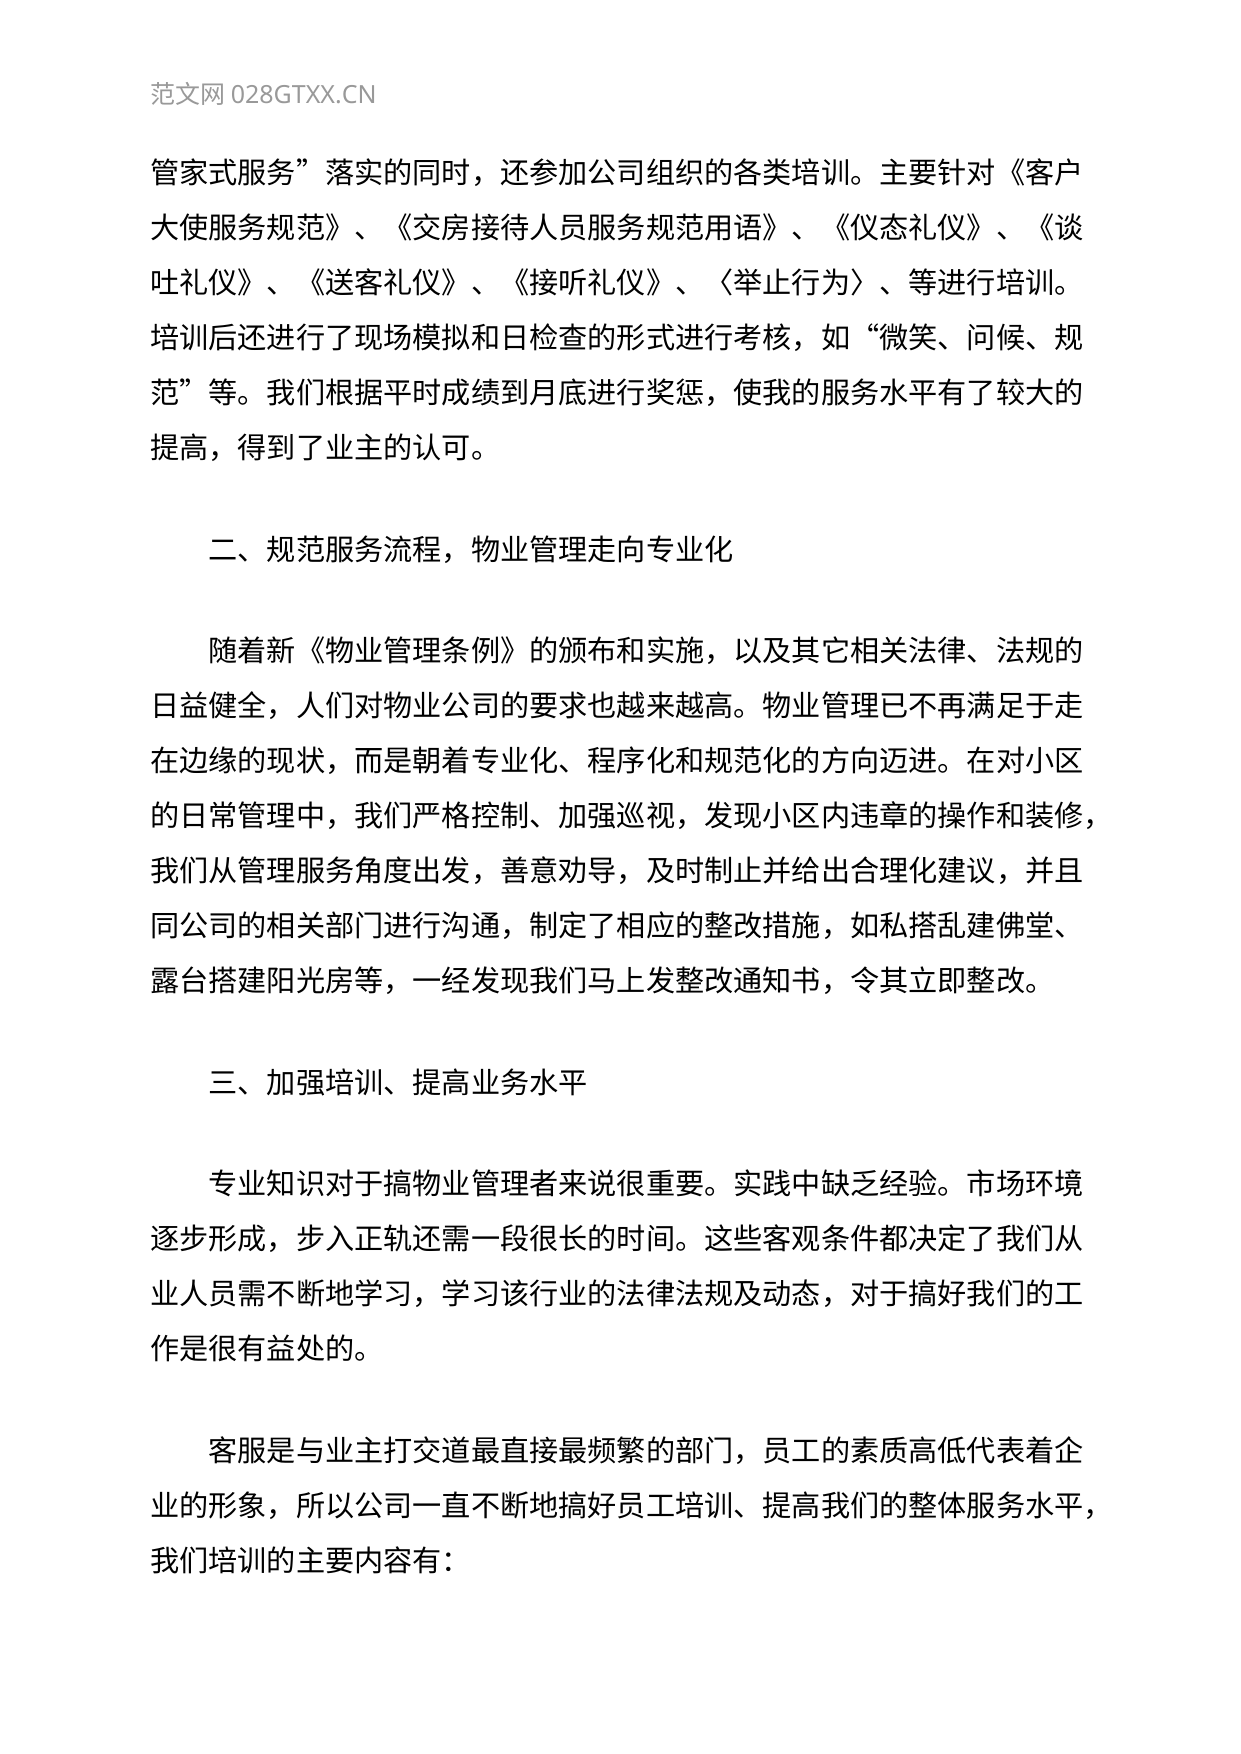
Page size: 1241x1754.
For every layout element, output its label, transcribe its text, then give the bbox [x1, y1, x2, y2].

text 随着新《物业管理条例》的颁布和实施，以及其它相关法律、法规的日益健全，人们对物业公司的要求也越来越高。物业管理已不再满足于走在边缘的现状，而是朝着专业化、程序化和规范化的方向迈进。在对小区的日常管理中，我们严格控制、加强巡视，发现小区内违章的操作和装修，我们从管理服务角度出发，善意劝导，及时制止并给出合理化建议，并且同公司的相关部门进行沟通，制定了相应的整改措施，如私搭乱建佛堂、露台搭建阳光房等，一经发现我们马上发整改通知书，令其立即整改。 [150, 628, 1090, 1000]
text 专业知识对于搞物业管理者来说很重要。实践中缺乏经验。市场环境逐步形成，步入正轨还需一段很长的时间。这些客观条件都决定了我们从业人员需不断地学习，学习该行业的法律法规及动态，对于搞好我们的工作是很有益处的。 [150, 1161, 1090, 1368]
text 三、加强培训、提高业务水平 [150, 1059, 1090, 1101]
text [150, 150, 1090, 467]
text 二、规范服务流程，物业管理走向专业化 [150, 526, 1090, 568]
text 客服是与业主打交道最直接最频繁的部门，员工的素质高低代表着企业的形象，所以公司一直不断地搞好员工培训、提高我们的整体服务水平，我们培训的主要内容有： [150, 1427, 1090, 1579]
